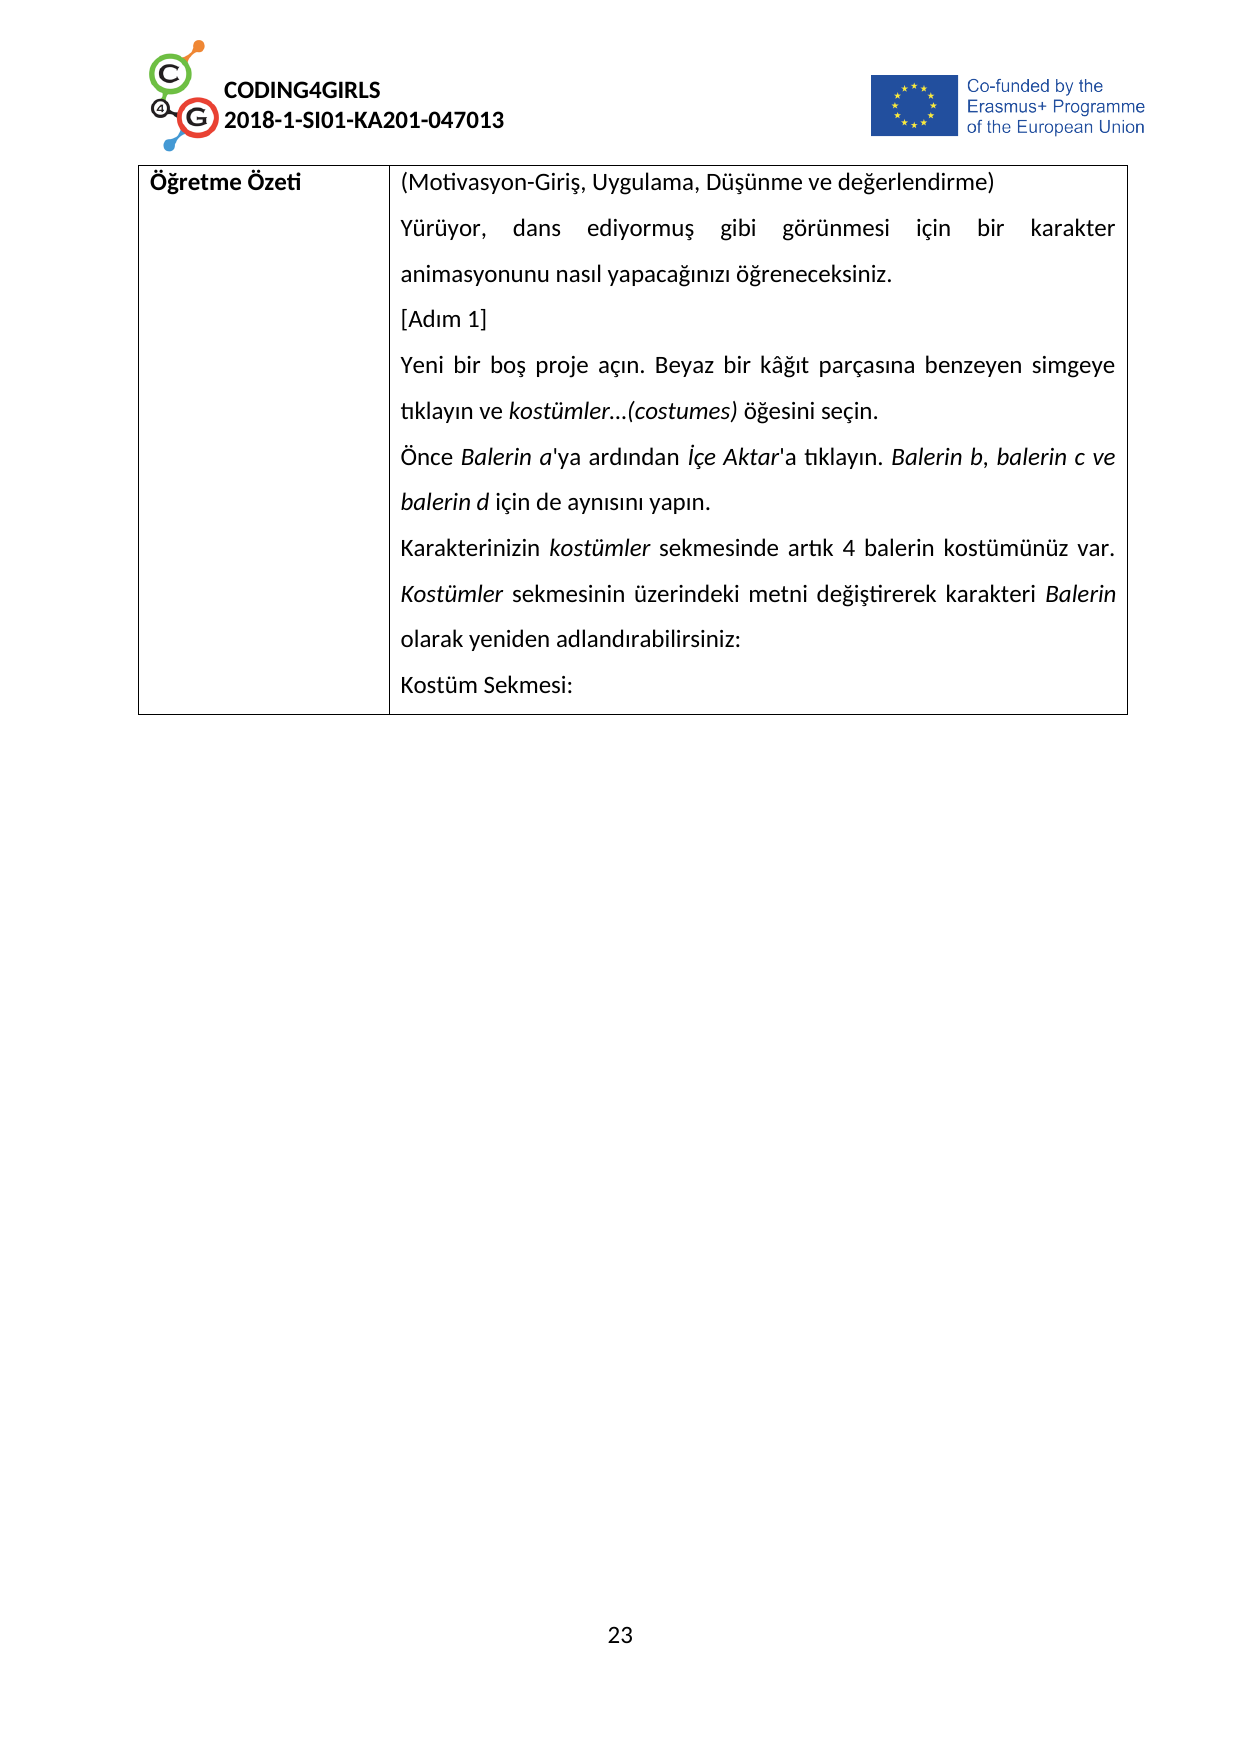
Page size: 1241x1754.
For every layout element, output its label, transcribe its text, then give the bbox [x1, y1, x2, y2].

table_cell Öğretme Özeti [139, 166, 389, 714]
picture [145, 38, 221, 154]
picture [871, 75, 1172, 141]
table_cell (Motivasyon-Giriş, Uygulama, Düşünme ve değerlendirme) Yürüyor, dans ediyormuş gibi görünmesi için bir karakter animasyonunu nasıl yapacağınızı öğreneceksiniz. [Adım 1] Yeni bir boş proje açın. Beyaz bir kâğıt parçasına benzeyen simgeye tıklayın ve kostümler…(costumes) öğesini seçin. Önce Balerin a'ya ardından İçe Aktar'a tıklayın. Balerin b, balerin c ve balerin d için de aynısını yapın. Karakterinizin kostümler sekmesinde artık 4 balerin kostümünüz var. Kostümler sekmesinin üzerindeki metni değiştirerek karakteri Balerin olarak yeniden adlandırabilirsiniz: Kostüm Sekmesi: Şimdi komut dosyası (Scripts) sekmesine geri dönün. Yeşil bayrak tıklandığında başlayan ve her saniyede 15 kez değişen balerin görünümünü değiştirecek bir kod oluşturmaya çalışın. Bloğunu kullanmanız gerekecek. Balerinin iki ayağının da dansın başında ve sonunda yerde olmasına özen gösterin. Başlangıç ve bitiş pozisyonları dansın bir parçası değil. Çözüm: [Adım 2] Balerinimiz her zaman aynı pozisyonda olmak istemediği için her kostümü değiştirdiğinde küçük hareketler yapıyor. Bu hareketi onun dansına ekleyin. Olası çözüm: [Adım 3] Yeni bir boş proje açın ve Avery (Snap!’te özel bir karaker/kukla/sprite) yürüyüş kostümlerini içe aktarın. Avery'nin yürümesi için uygun bir arka plan ekleyin. Avery'nin sahnenin sol tarafından sahnenin sağ tarafına yürüdüğü bir animasyon oluşturun. Avery'nin bir şekilde nasıl canlandırılacağını, Adım'larının gerçek hayatta olduğu gibi bağlantılı görüneceğini anlamaya çalışın Olası çözüm: [Adım 4] Şimdiye kadar bir karakterin yalnızca bir yönde hareket ettiği bir program yazdınız. Bu görevde peynire ulaşmak için fareyi döndürmeniz gerekecek. Karakteri döndürmek için aşağıdakilerden birini seçebilirsiniz. Buradan hangi yöne doğru dönmesi gerektiğini söyleyebilirsiniz. Belli bir açıyla saat yönüne ve saat yönünün tersine dönmesini söyleyebilirsiniz. Tam bir daire 360 dereceye sahiptir. Bu nedenle şu an bulunduğunuz yerden ters yönde dönmek isterseniz 180 derece dönersiniz. Sola dönmek isterseniz saat yönünün tersine 90 derece dönersiniz. Sağınıza dönmek isterseniz saat yönünde 90 derece dönüyorsunuz. Bakınız: https://snap.berkeley.edu/snap/snap.html#present:Username=spelac&ProjectName=C4G_Find_cheese. Farenin sadece yeşil alanda yürümesi gerekiyorsa peynire ulaşmak için takip etmesi gereken bir program yazın. Fareyi gideceği yöne çevirin ve __ Adım bloğunu hareket ettirin. Farenin nasıl hareket ettiğini görmek için satırlar arasında 1 saniye bekleyin. Çözüm: Şimdi 90 derece çevirerek bir program yazmaya çalışın. Çözüm: [Adım5] Gördüğünüz gibi fare peynire ulaşmak için farklı yönlere dönmüştür. Bazen karakterinizin baş aşağı dönmesini istemezsiniz. Ya da sadece sola veya sağa dönerek başının üstünde yürümesini istemezsiniz. Karakterinizin istediğiniz gibi döndüğünden emin olmak için solundaki uygun simgeye tıklamanız gerekir. Dairesel ok karakterinizi istediğiniz her yöne (farede olduğu gibi) döndürmenize yarar. <-> şeklindeki ok ise karakterinizin yalnızca sağa ya da yalnızca sola dönmesini sağlar (Köpeğin kafasının üzerinde yürümemesi için kullanacağın şey). Son ok (->) hareketli grafiğin her zaman olduğu gibi görüneceği anlamına gelir (bunu maymun için kullanabilirsiniz). Köpek ve maymun için programlarınızı yeniden yazmaya çalışın. Bu sefer önce nesneye gidip dönerek geri dönsünler. Döndürme stilini doğru şekilde değiştirdiğinizden emin olun. [390, 166, 1127, 714]
